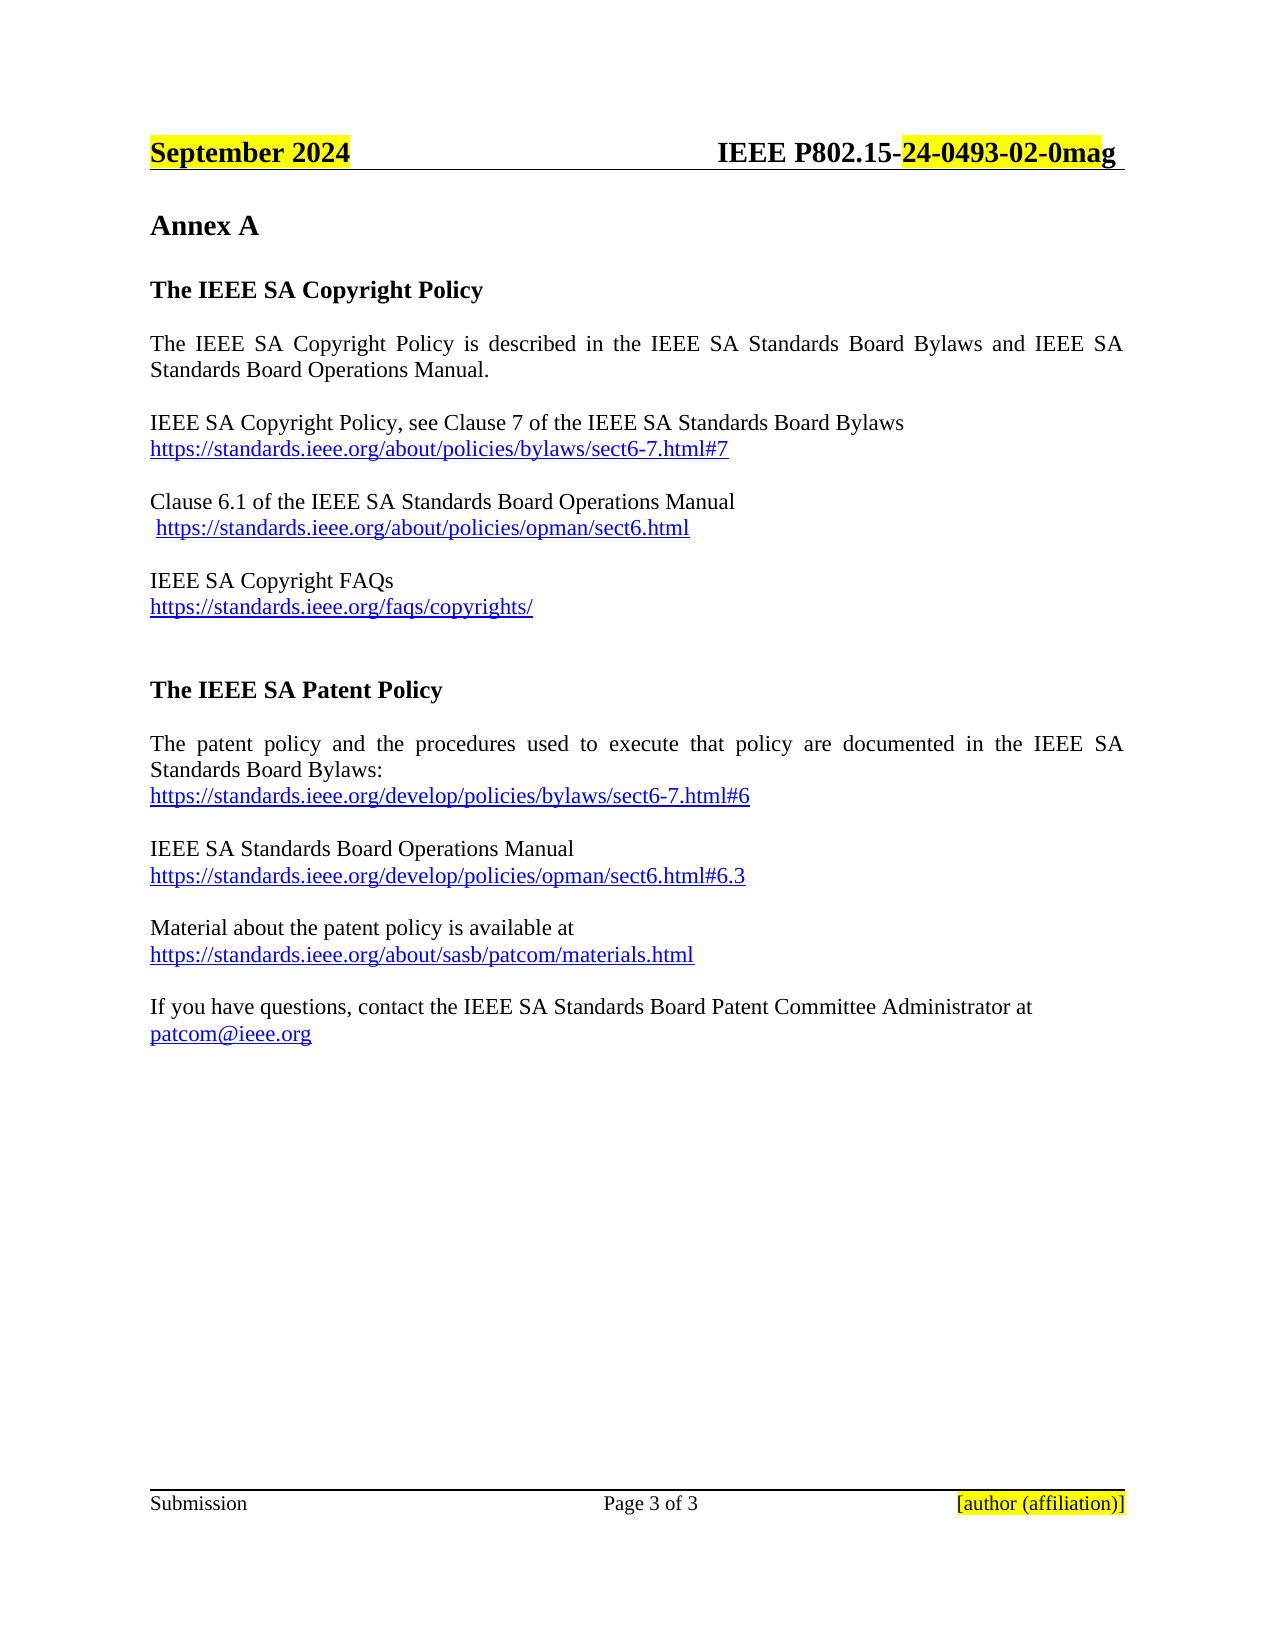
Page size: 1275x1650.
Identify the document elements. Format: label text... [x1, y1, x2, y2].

text Clause 6.1 of the IEEE SA Standards Board Operations Manual [150, 488, 1125, 514]
text IEEE SA Standards Board Operations Manual [150, 835, 1125, 862]
text If you have questions, contact the IEEE SA Standards Board Patent Committee Administrator at patcom@ieee.org [150, 993, 1125, 1046]
text Material about the patent policy is available at [150, 914, 1125, 941]
text https://standards.ieee.org/about/sasb/patcom/materials.html [150, 941, 1125, 967]
text The IEEE SA Patent Policy [150, 675, 1125, 703]
text IEEE SA Copyright FAQs [150, 567, 1125, 593]
text https://standards.ieee.org/develop/policies/bylaws/sect6-7.html#6 [150, 783, 1125, 809]
text https://standards.ieee.org/develop/policies/opman/sect6.html#6.3 [150, 862, 1125, 888]
text https://standards.ieee.org/faqs/copyrights/ [150, 593, 1125, 620]
text The IEEE SA Copyright Policy is described in the IEEE SA Standards Board Bylaws and IEEE SA Standards Board Operations Manual. [150, 330, 1125, 382]
text IEEE SA Copyright Policy, see Clause 7 of the IEEE SA Standards Board Bylaws https://standards.ieee.org/about/policies/bylaws/sect6-7.html#7 [150, 409, 1125, 462]
text https://standards.ieee.org/about/policies/opman/sect6.html [150, 514, 1125, 541]
text The IEEE SA Copyright Policy [150, 275, 1125, 303]
text Annex A [150, 208, 1125, 241]
text The patent policy and the procedures used to execute that policy are documented in the IEEE SA Standards Board Bylaws: [150, 730, 1125, 783]
